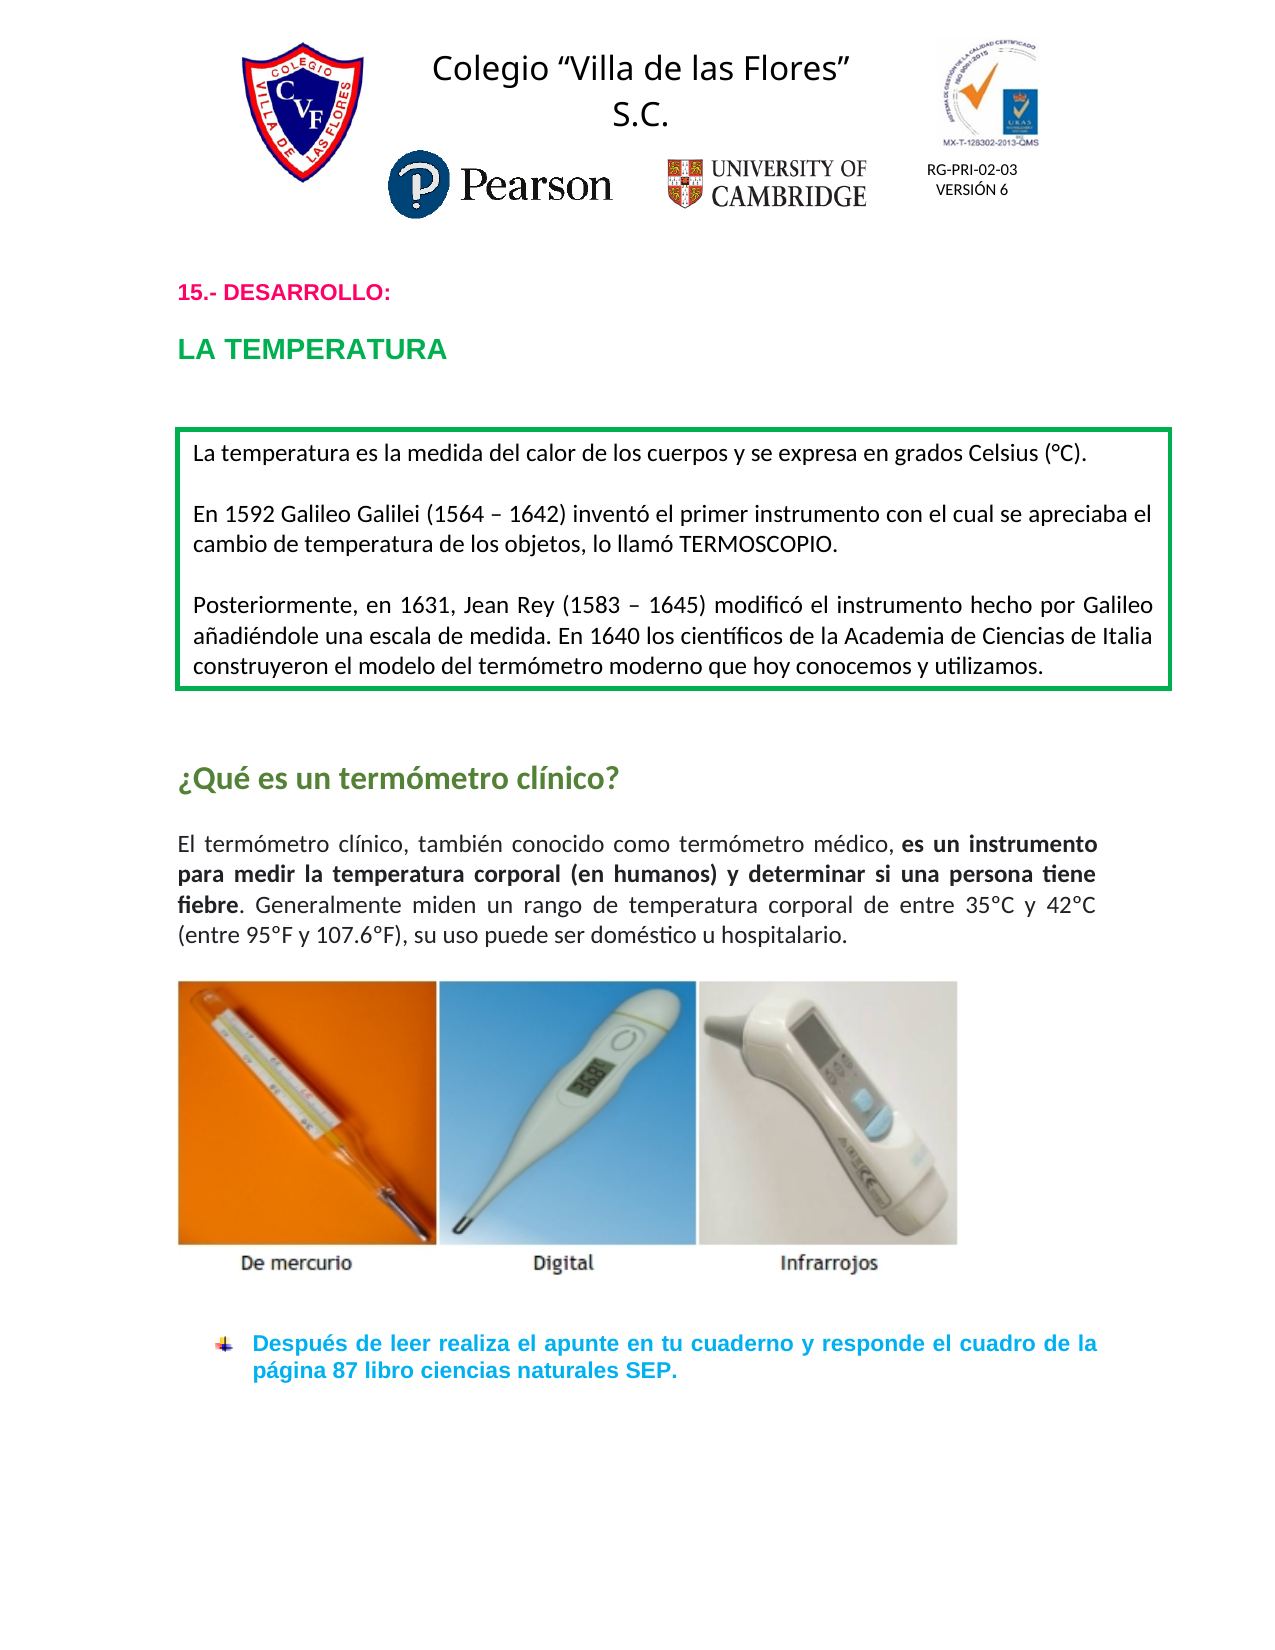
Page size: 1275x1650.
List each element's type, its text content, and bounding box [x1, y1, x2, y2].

text El termómetro clínico, también conocido como termómetro médico, es un instrumento para medir la temperatura corporal (en humanos) y determinar si una persona tiene fiebre. Generalmente miden un rango de temperatura corporal de entre 35ºC y 42ºC (entre 95ºF y 107.6ºF), su uso puede ser doméstico u hospitalario. [177, 828, 1098, 950]
picture [235, 38, 373, 187]
text 15.- DESARROLLO: [177, 279, 1098, 306]
list Después de leer realiza el apunte en tu cuaderno y responde el cuadro de la página 87 libro ciencias naturales SEP. [215, 1330, 1098, 1383]
text LA TEMPERATURA [177, 332, 1098, 366]
picture [381, 145, 619, 222]
text ¿Qué es un termómetro clínico? [177, 757, 1098, 798]
picture [177, 980, 959, 1278]
picture [937, 37, 1040, 150]
picture [215, 1335, 233, 1352]
